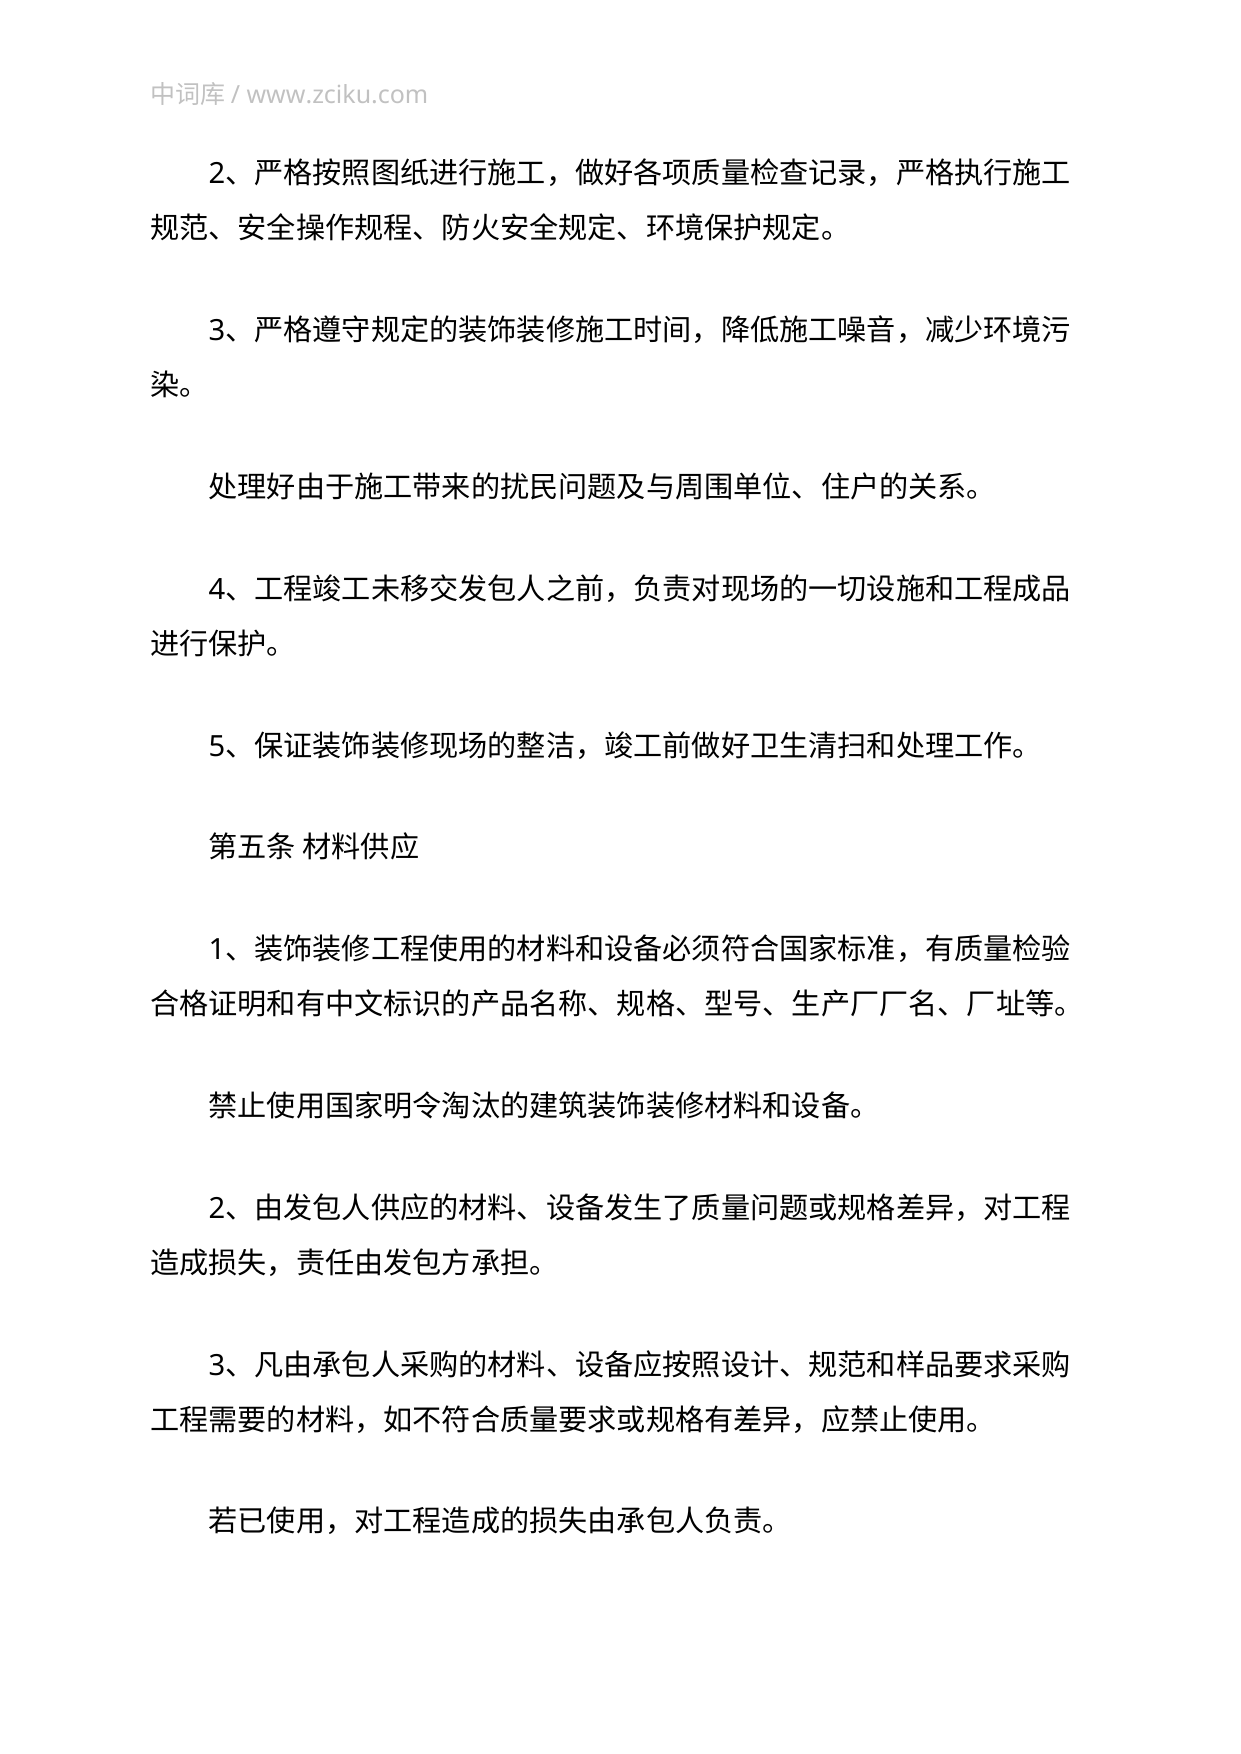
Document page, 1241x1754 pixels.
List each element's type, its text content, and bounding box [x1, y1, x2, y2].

text 若已使用，对工程造成的损失由承包人负责。 [150, 1498, 1090, 1540]
text 处理好由于施工带来的扰民问题及与周围单位、住户的关系。 [150, 463, 1090, 506]
text 2、由发包人供应的材料、设备发生了质量问题或规格差异，对工程造成损失，责任由发包方承担。 [150, 1184, 1090, 1282]
text 第五条 材料供应 [150, 824, 1090, 866]
text 5、保证装饰装修现场的整洁，竣工前做好卫生清扫和处理工作。 [150, 722, 1090, 764]
text 2、严格按照图纸进行施工，做好各项质量检查记录，严格执行施工规范、安全操作规程、防火安全规定、环境保护规定。 [150, 150, 1090, 247]
text 3、凡由承包人采购的材料、设备应按照设计、规范和样品要求采购工程需要的材料，如不符合质量要求或规格有差异，应禁止使用。 [150, 1341, 1090, 1438]
text 1、装饰装修工程使用的材料和设备必须符合国家标准，有质量检验合格证明和有中文标识的产品名称、规格、型号、生产厂厂名、厂址等。 [150, 926, 1090, 1023]
text 3、严格遵守规定的装饰装修施工时间，降低施工噪音，减少环境污染。 [150, 307, 1090, 404]
text 禁止使用国家明令淘汰的建筑装饰装修材料和设备。 [150, 1083, 1090, 1125]
text 4、工程竣工未移交发包人之前，负责对现场的一切设施和工程成品进行保护。 [150, 565, 1090, 663]
